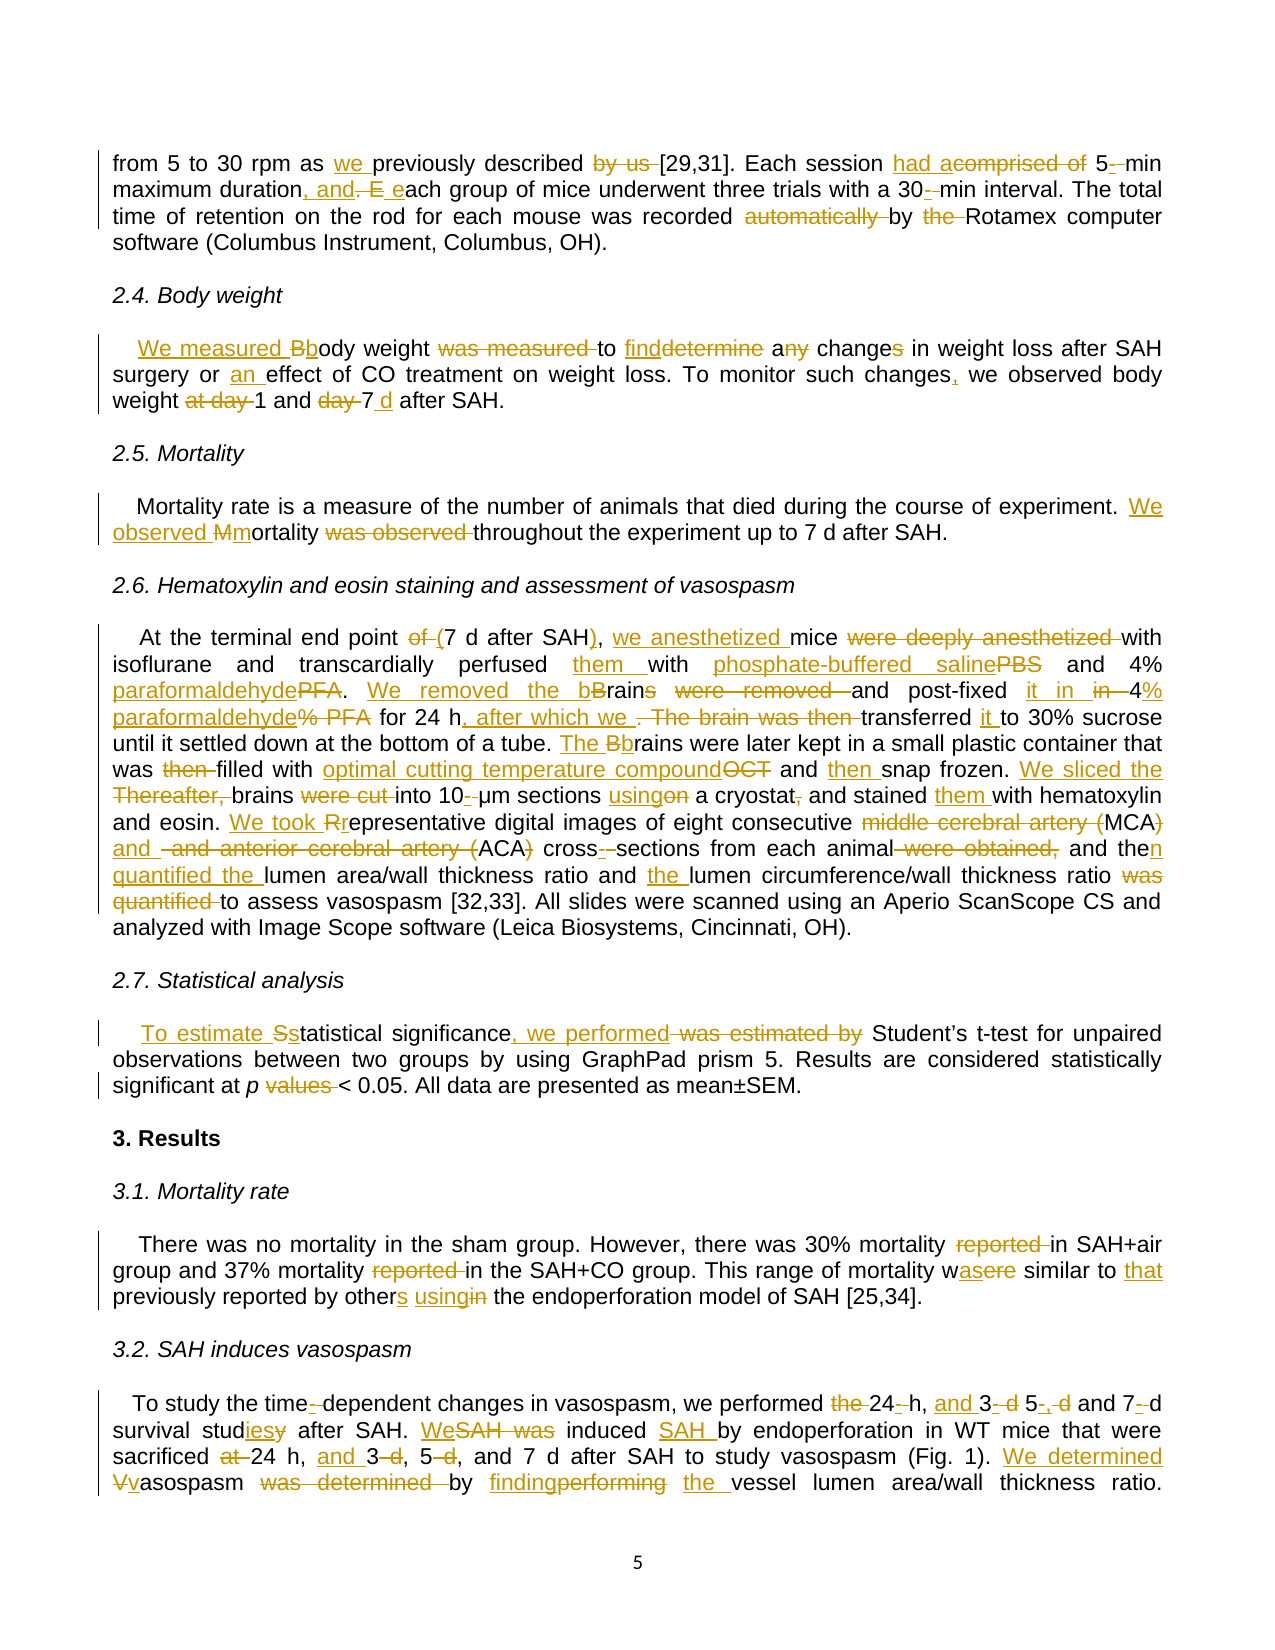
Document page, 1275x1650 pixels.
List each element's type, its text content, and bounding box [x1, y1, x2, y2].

text 2.6. Hematoxylin and eosin staining and assessment of vasospasm [112, 572, 1162, 598]
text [112, 150, 1162, 255]
text 2.7. Statistical analysis [112, 967, 1162, 993]
text 2.5. Mortality [112, 440, 1162, 466]
text ody weight to a change in weight loss after SAH surgery or effect of CO treatment on weight loss. To monitor such changes we observed body weight 1 and 7 after SAH. [112, 334, 1162, 413]
text 3. Results [112, 1125, 1162, 1151]
text Mortality rate is a measure of the number of animals that died during the course of experiment. ortality throughout the experiment up to 7 d after SAH. [112, 493, 1162, 545]
text 3.1. Mortality rate [112, 1178, 1162, 1204]
text 2.4. Body weight [112, 282, 1162, 308]
text There was no mortality in the sham group. However, there was 30% mortality in SAH+air group and 37% mortality in the SAH+CO group. This range of mortality w similar to previously reported by other the endoperforation model of SAH [25,34]. [112, 1231, 1162, 1309]
text At the terminal end point 7 d after SAH, mice with isoflurane and transcardially perfused with and 4% . rain and post-fixed 4 for 24 htransferred to 30% sucrose until it settled down at the bottom of a tube. rains were later kept in a small plastic container that was filled with and snap frozen. brains into 10μm sections a cryostat and stained with hematoxylin and eosin. epresentative digital images of eight consecutive MCAACA crosssections from each animal and the lumen area/wall thickness ratio and lumen circumference/wall thickness ratio to assess vasospasm [32,33]. All slides were scanned using an Aperio ScanScope CS and analyzed with Image Scope software (Leica Biosystems, Cincinnati, OH). [112, 624, 1162, 941]
text 3.2. SAH induces vasospasm [112, 1336, 1162, 1362]
text tatistical significance Student’s t-test for unpaired observations between two groups by using GraphPad prism 5. Results are considered statistically significant at p < 0.05. All data are presented as mean±SEM. [112, 1020, 1162, 1099]
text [112, 1390, 1162, 1496]
